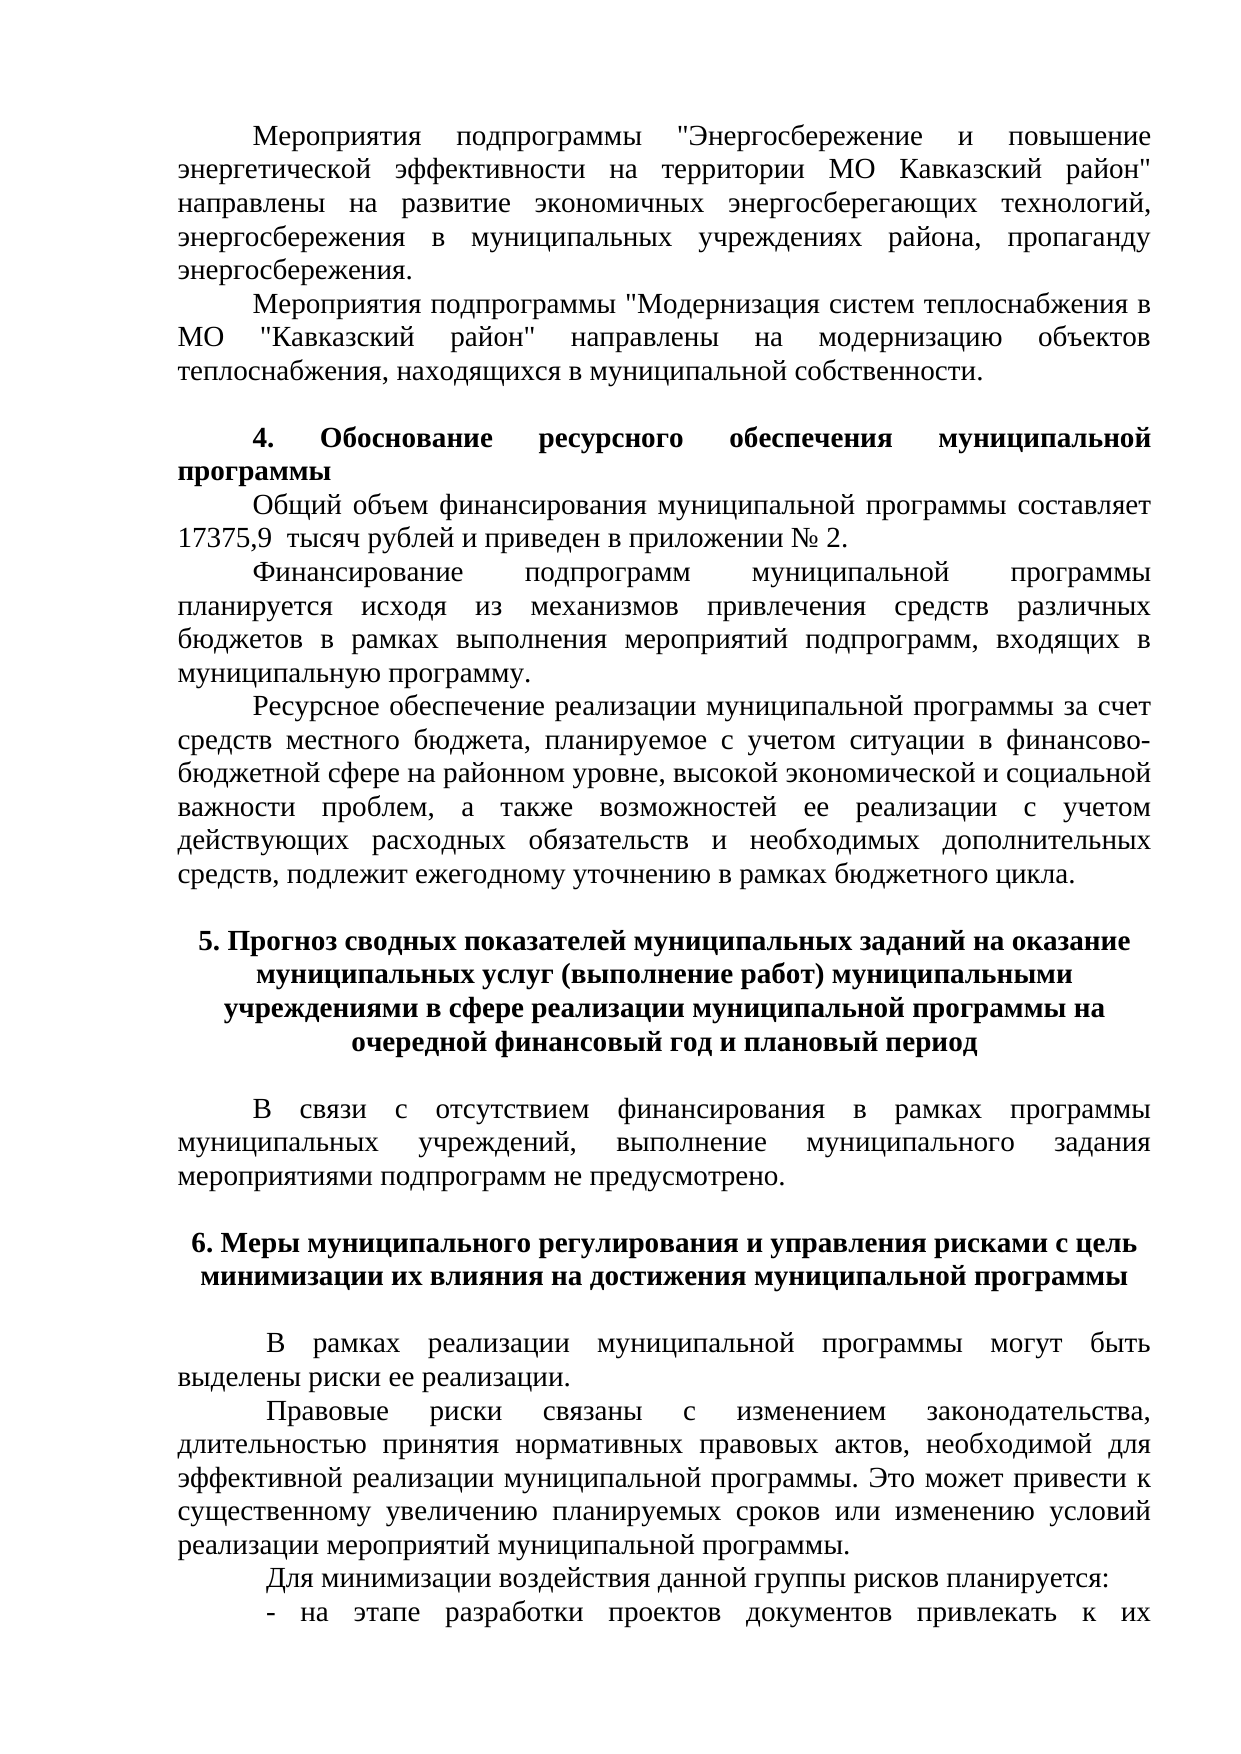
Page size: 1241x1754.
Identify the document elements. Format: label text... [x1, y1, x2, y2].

text Ресурсное обеспечение реализации муниципальной программы за счет средств местного бюджета, планируемое с учетом ситуации в финансово-бюджетной сфере на районном уровне, высокой экономической и социальной важности проблем, а также возможностей ее реализации с учетом действующих расходных обязательств и необходимых дополнительных средств, подлежит ежегодному уточнению в рамках бюджетного цикла. [177, 688, 1152, 889]
text Правовые риски связаны с изменением законодательства, длительностью принятия нормативных правовых актов, необходимой для эффективной реализации муниципальной программы. Это может привести к существенному увеличению планируемых сроков или изменению условий реализации мероприятий муниципальной программы. [177, 1393, 1152, 1560]
text 4. Обоснование ресурсного обеспечения муниципальной программы [177, 420, 1152, 487]
text Мероприятия подпрограммы "Модернизация систем теплоснабжения в МО "Кавказский район" направлены на модернизацию объектов теплоснабжения, находящихся в муниципальной собственности. [177, 286, 1152, 386]
text Общий объем финансирования муниципальной программы составляет 17375,9 тысяч рублей и приведен в приложении № 2. [177, 487, 1152, 554]
text 6. Меры муниципального регулирования и управления рисками с цель минимизации их влияния на достижения муниципальной программы [177, 1225, 1152, 1292]
text Для минимизации воздействия данной группы рисков планируется: [177, 1560, 1152, 1594]
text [177, 1594, 1152, 1627]
text В связи с отсутствием финансирования в рамках программы муниципальных учреждений, выполнение муниципального задания мероприятиями подпрограмм не предусмотрено. [177, 1091, 1152, 1191]
text В рамках реализации муниципальной программы могут быть выделены риски ее реализации. [177, 1326, 1152, 1393]
text 5. Прогноз сводных показателей муниципальных заданий на оказание муниципальных услуг (выполнение работ) муниципальными учреждениями в сфере реализации муниципальной программы на очередной финансовый год и плановый период [177, 923, 1152, 1057]
text Мероприятия подпрограммы "Энергосбережение и повышение энергетической эффективности на территории МО Кавказский район" направлены на развитие экономичных энергосберегающих технологий, энергосбережения в муниципальных учреждениях района, пропаганду энергосбережения. [177, 118, 1152, 286]
text Финансирование подпрограмм муниципальной программы планируется исходя из механизмов привлечения средств различных бюджетов в рамках выполнения мероприятий подпрограмм, входящих в муниципальную программу. [177, 554, 1152, 688]
